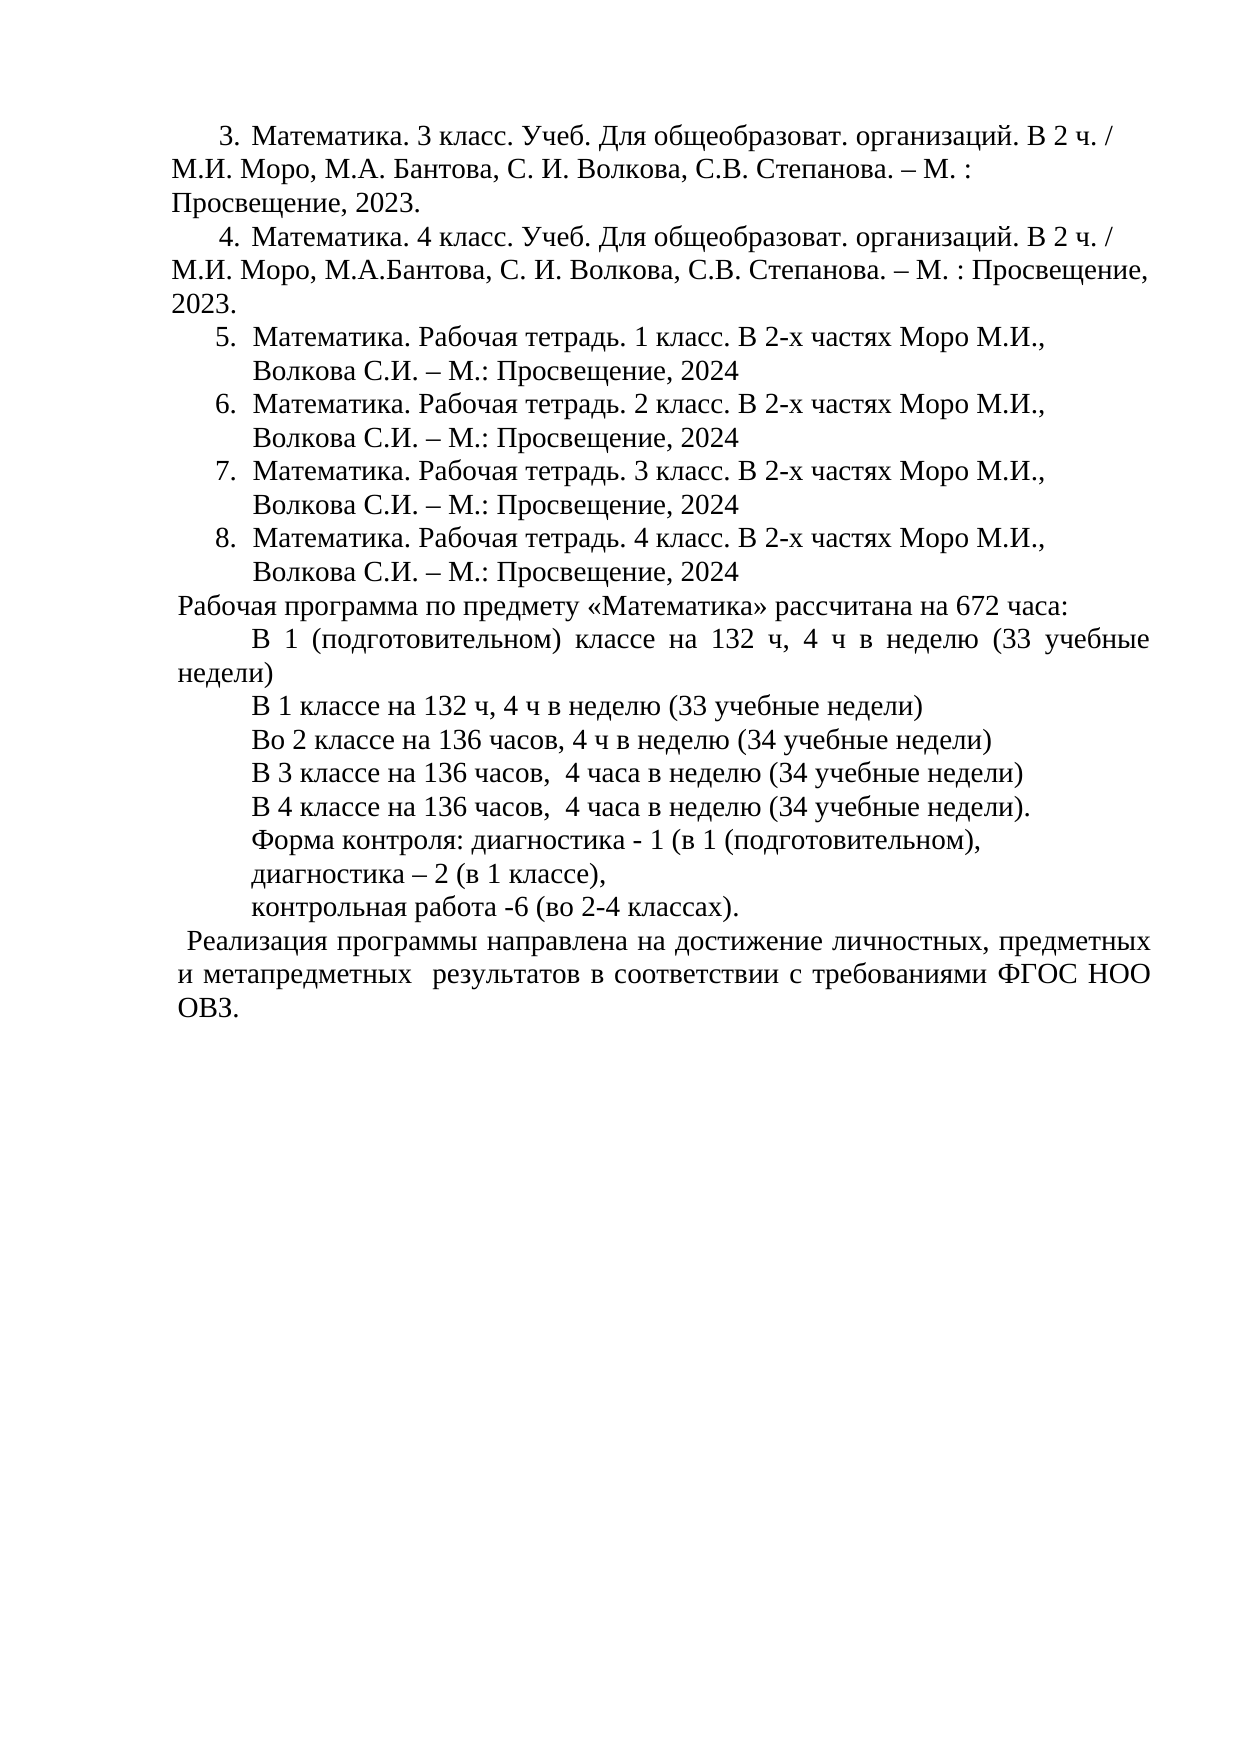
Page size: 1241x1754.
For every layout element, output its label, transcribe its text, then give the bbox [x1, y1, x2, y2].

text Рабочая программа по предмету «Математика» рассчитана на 672 часа: [177, 588, 1152, 621]
text Форма контроля: диагностика - 1 (в 1 (подготовительном), [177, 822, 1152, 856]
text контрольная работа -6 (во 2-4 классах). [177, 889, 1152, 923]
list Математика. 4 класс. Учеб. Для общеобразоват. организаций. В 2 ч. / М.И. Моро, М.А.Бантова, С. И. Волкова, С.В. Степанова. – М. : Просвещение, 2023. [171, 219, 1152, 319]
text В 1 (подготовительном) классе на 132 ч, 4 ч в неделю (33 учебные недели) [177, 621, 1152, 688]
text В 3 классе на 136 часов, 4 часа в неделю (34 учебные недели) [177, 755, 1152, 789]
list Математика. Рабочая тетрадь. 2 класс. В 2-х частях Моро М.И., Волкова С.И. – М.: Просвещение, 2024 [215, 386, 1152, 453]
text В 1 классе на 132 ч, 4 ч в неделю (33 учебные недели) [177, 688, 1152, 722]
list Математика. 3 класс. Учеб. Для общеобразоват. организаций. В 2 ч. / М.И. Моро, М.А. Бантова, С. И. Волкова, С.В. Степанова. – М. : Просвещение, 2023. [171, 118, 1152, 219]
list Математика. Рабочая тетрадь. 3 класс. В 2-х частях Моро М.И., Волкова С.И. – М.: Просвещение, 2024 [215, 453, 1152, 521]
text Во 2 классе на 136 часов, 4 ч в неделю (34 учебные недели) [177, 722, 1152, 755]
list Математика. Рабочая тетрадь. 1 класс. В 2-х частях Моро М.И., Волкова С.И. – М.: Просвещение, 2024 [215, 319, 1152, 386]
list Математика. Рабочая тетрадь. 4 класс. В 2-х частях Моро М.И., Волкова С.И. – М.: Просвещение, 2024 [215, 521, 1152, 588]
text В 4 классе на 136 часов, 4 часа в неделю (34 учебные недели). [177, 789, 1152, 822]
text Реализация программы направлена на достижение личностных, предметных и метапредметных результатов в соответствии с требованиями ФГОС НОО ОВЗ. [177, 923, 1152, 1024]
text диагностика – 2 (в 1 классе), [177, 856, 1152, 889]
